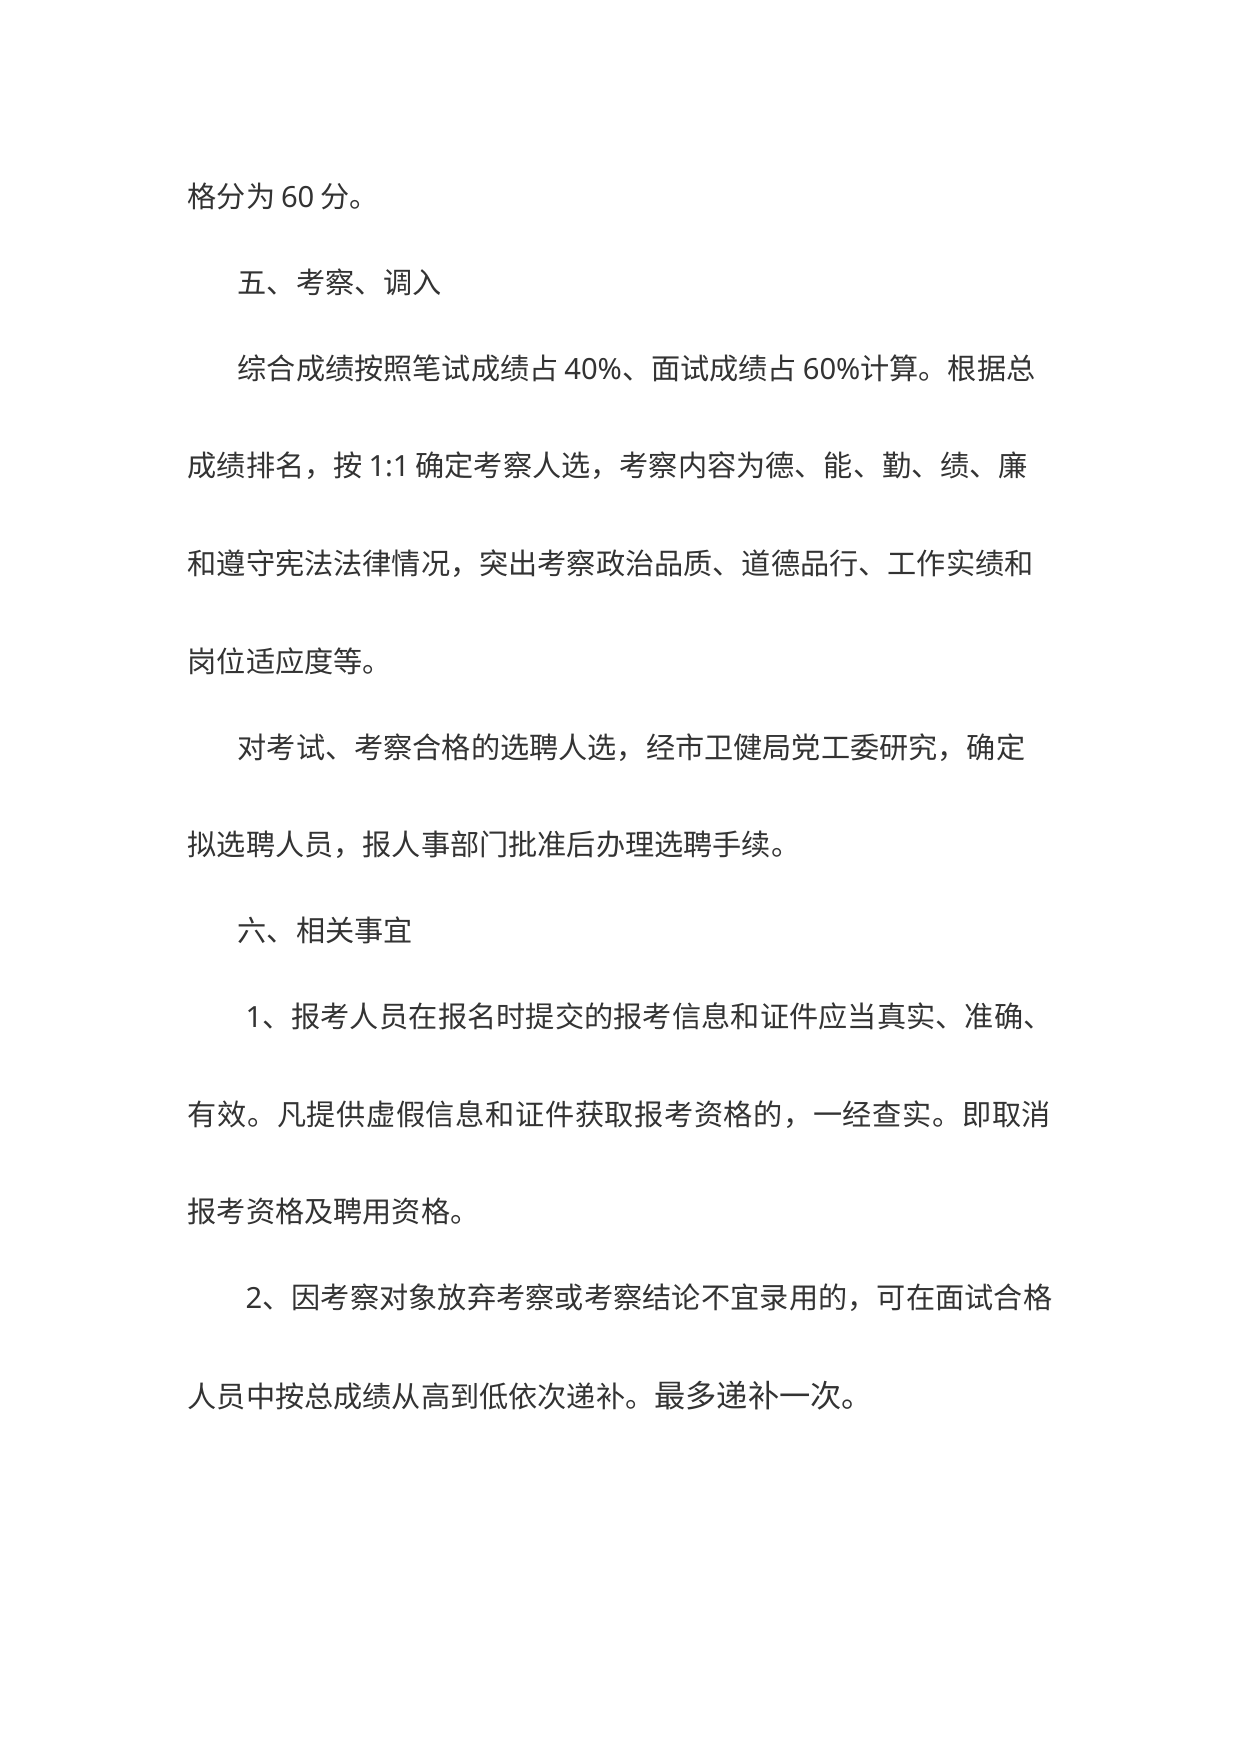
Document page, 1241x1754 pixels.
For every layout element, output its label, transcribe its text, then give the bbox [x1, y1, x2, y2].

text 综合成绩按照笔试成绩占40%、面试成绩占60%计算。根据总成绩排名，按1:1确定考察人选，考察内容为德、能、勤、绩、廉和遵守宪法法律情况，突出考察政治品质、道德品行、工作实绩和岗位适应度等。 [187, 334, 1053, 692]
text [187, 162, 1053, 227]
text 对考试、考察合格的选聘人选，经市卫健局党工委研究，确定拟选聘人员，报人事部门批准后办理选聘手续。 [187, 713, 1053, 875]
text 五、考察、调入 [187, 248, 1053, 313]
text 六、相关事宜 [187, 897, 1053, 962]
text 2、因考察对象放弃考察或考察结论不宜录用的，可在面试合格人员中按总成绩从高到低依次递补。最多递补一次。 [187, 1264, 1053, 1426]
text 1、报考人员在报名时提交的报考信息和证件应当真实、准确、有效。凡提供虚假信息和证件获取报考资格的，一经查实。即取消报考资格及聘用资格。 [187, 983, 1053, 1243]
